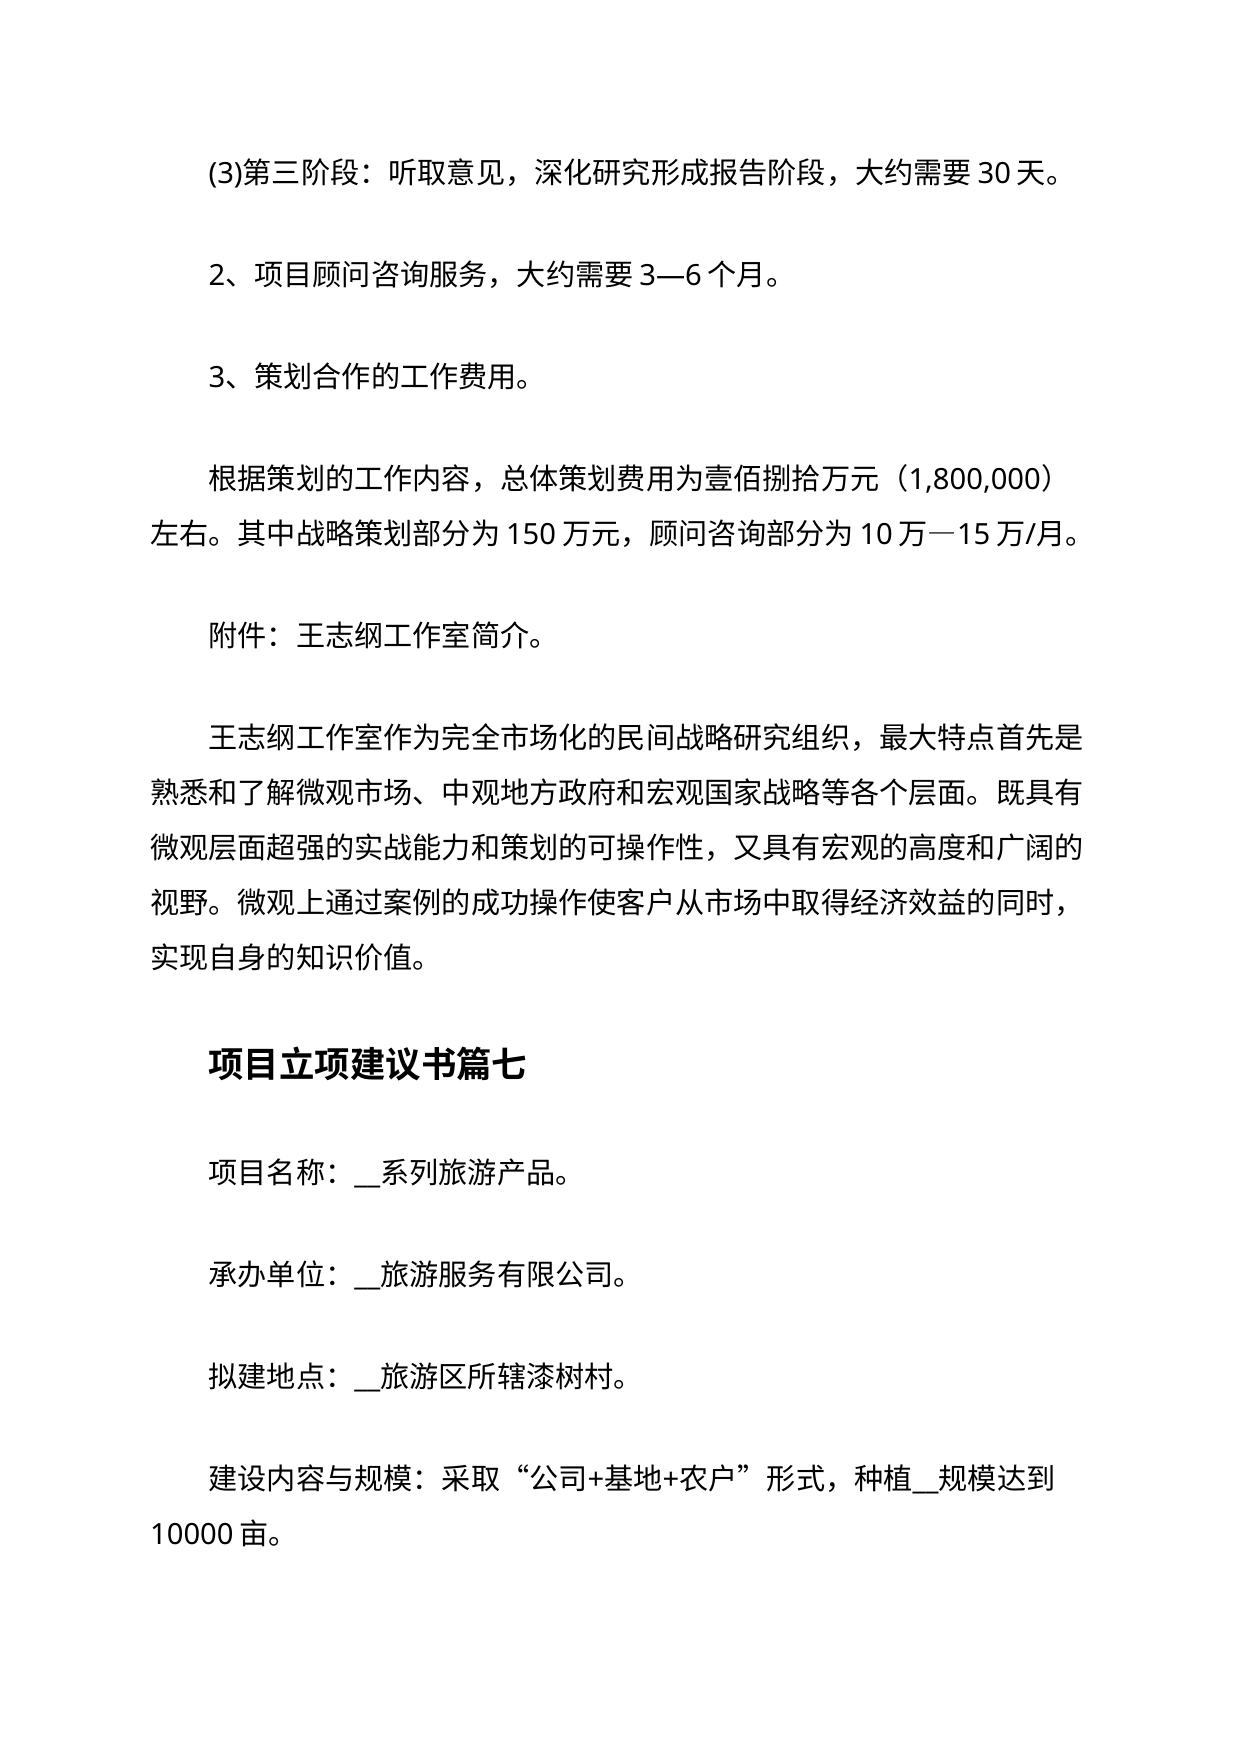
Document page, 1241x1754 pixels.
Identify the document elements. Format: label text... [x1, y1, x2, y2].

text 拟建地点：__旅游区所辖漆树村。 [150, 1353, 1090, 1396]
text 建设内容与规模：采取“公司+基地+农户”形式，种植__规模达到10000亩。 [150, 1455, 1090, 1553]
text 承办单位：__旅游服务有限公司。 [150, 1251, 1090, 1294]
text 2、项目顾问咨询服务，大约需要3—6个月。 [150, 252, 1090, 294]
text 王志纲工作室作为完全市场化的民间战略研究组织，最大特点首先是熟悉和了解微观市场、中观地方政府和宏观国家战略等各个层面。既具有微观层面超强的实战能力和策划的可操作性，又具有宏观的高度和广阔的视野。微观上通过案例的成功操作使客户从市场中取得经济效益的同时，实现自身的知识价值。 [150, 715, 1090, 977]
text 3、策划合作的工作费用。 [150, 354, 1090, 396]
text 根据策划的工作内容，总体策划费用为壹佰捌拾万元（1,800,000）左右。其中战略策划部分为150万元，顾问咨询部分为10万—15万/月。 [150, 456, 1090, 553]
text 项目立项建议书篇七 [150, 1036, 1090, 1087]
text 附件：王志纲工作室简介。 [150, 613, 1090, 655]
text (3)第三阶段：听取意见，深化研究形成报告阶段，大约需要30天。 [150, 150, 1090, 192]
text 项目名称：__系列旅游产品。 [150, 1149, 1090, 1192]
